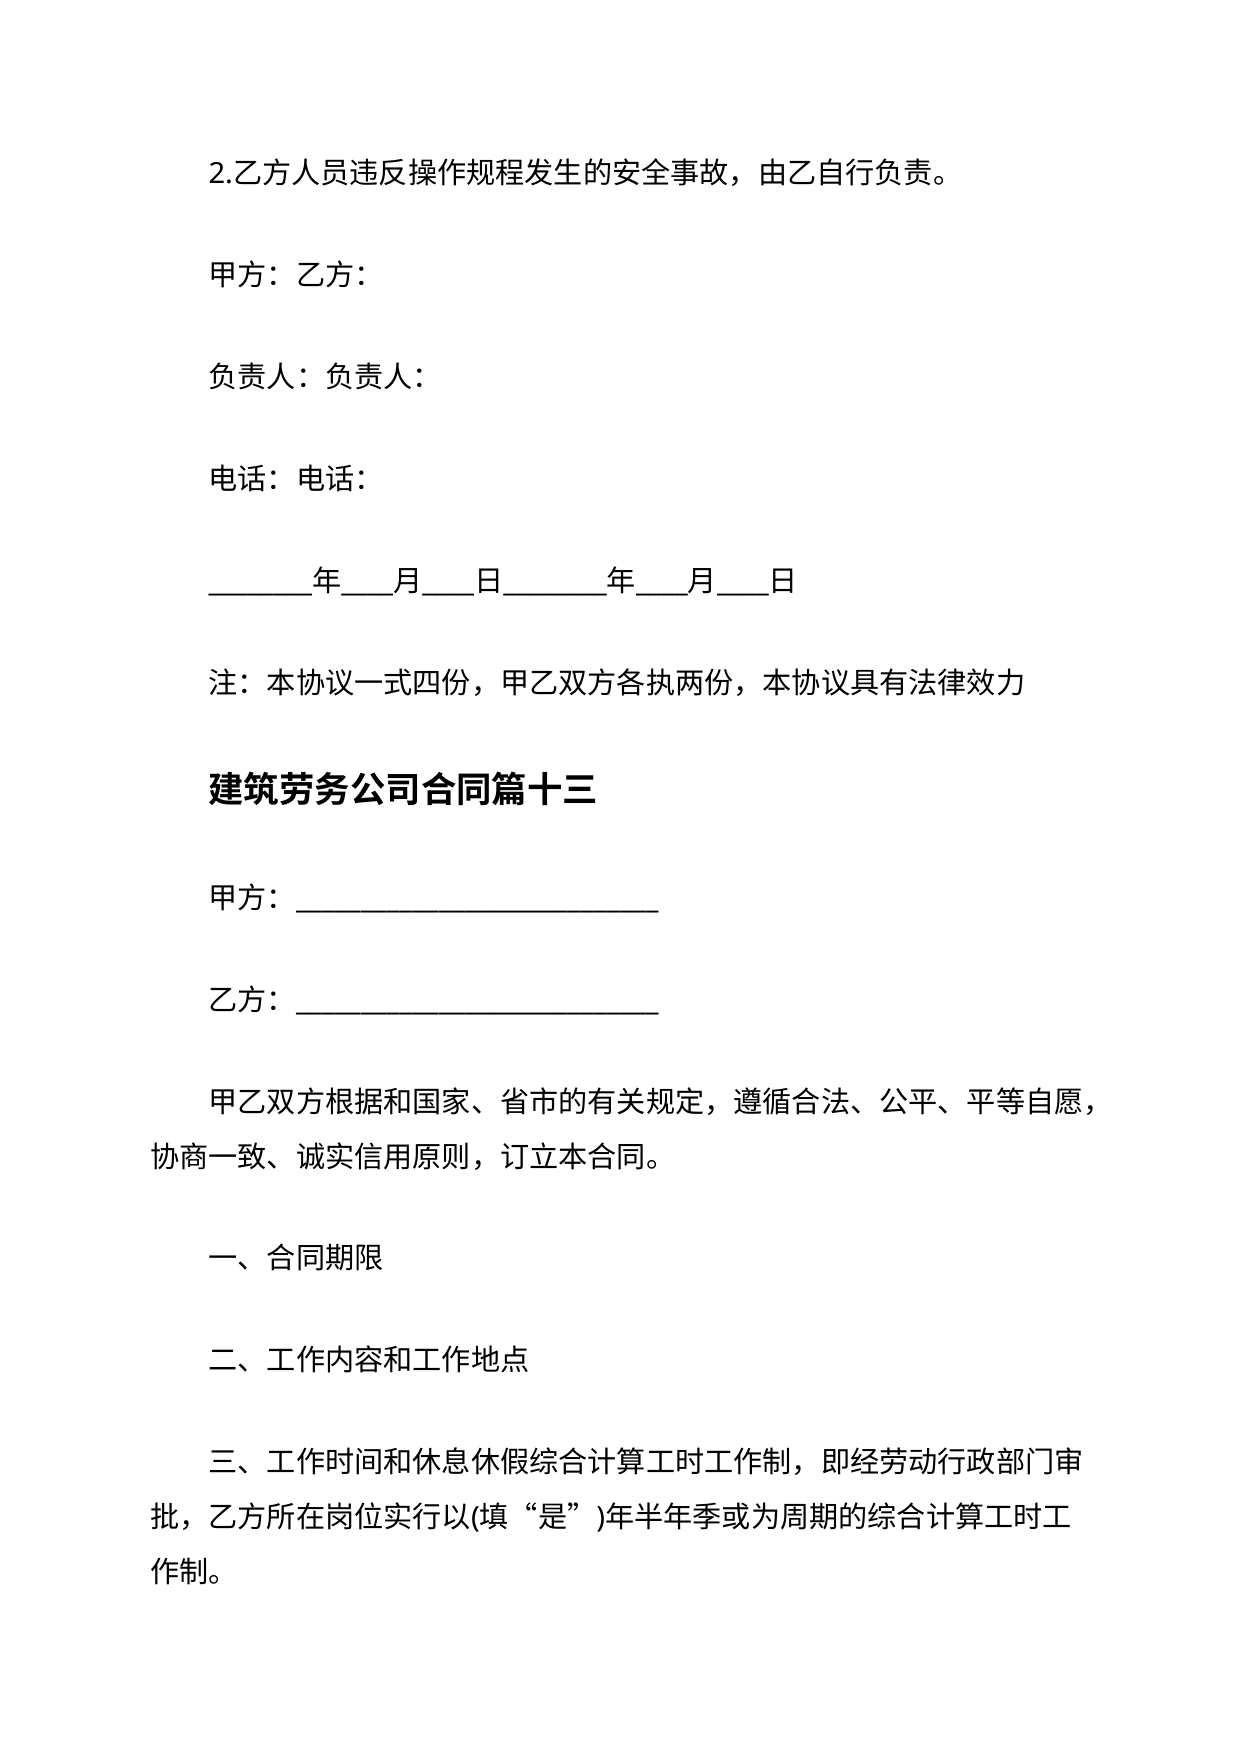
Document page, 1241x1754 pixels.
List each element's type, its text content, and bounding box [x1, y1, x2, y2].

text 2.乙方人员违反操作规程发生的安全事故，由乙自行负责。 [150, 150, 1090, 192]
text 二、工作内容和工作地点 [150, 1337, 1090, 1379]
text ________年____月____日________年____月____日 [150, 557, 1090, 600]
text 三、工作时间和休息休假综合计算工时工作制，即经劳动行政部门审批，乙方所在岗位实行以(填“是”)年半年季或为周期的综合计算工时工作制。 [150, 1439, 1090, 1591]
text 注：本协议一式四份，甲乙双方各执两份，本协议具有法律效力 [150, 659, 1090, 702]
text 建筑劳务公司合同篇十三 [150, 761, 1090, 812]
text 一、合同期限 [150, 1235, 1090, 1277]
text 甲乙双方根据和国家、省市的有关规定，遵循合法、公平、平等自愿，协商一致、诚实信用原则，订立本合同。 [150, 1078, 1090, 1176]
text 甲方：乙方： [150, 252, 1090, 294]
text 电话：电话： [150, 456, 1090, 498]
text 甲方：____________________________ [150, 874, 1090, 917]
text 乙方：____________________________ [150, 976, 1090, 1019]
text 负责人：负责人： [150, 354, 1090, 396]
